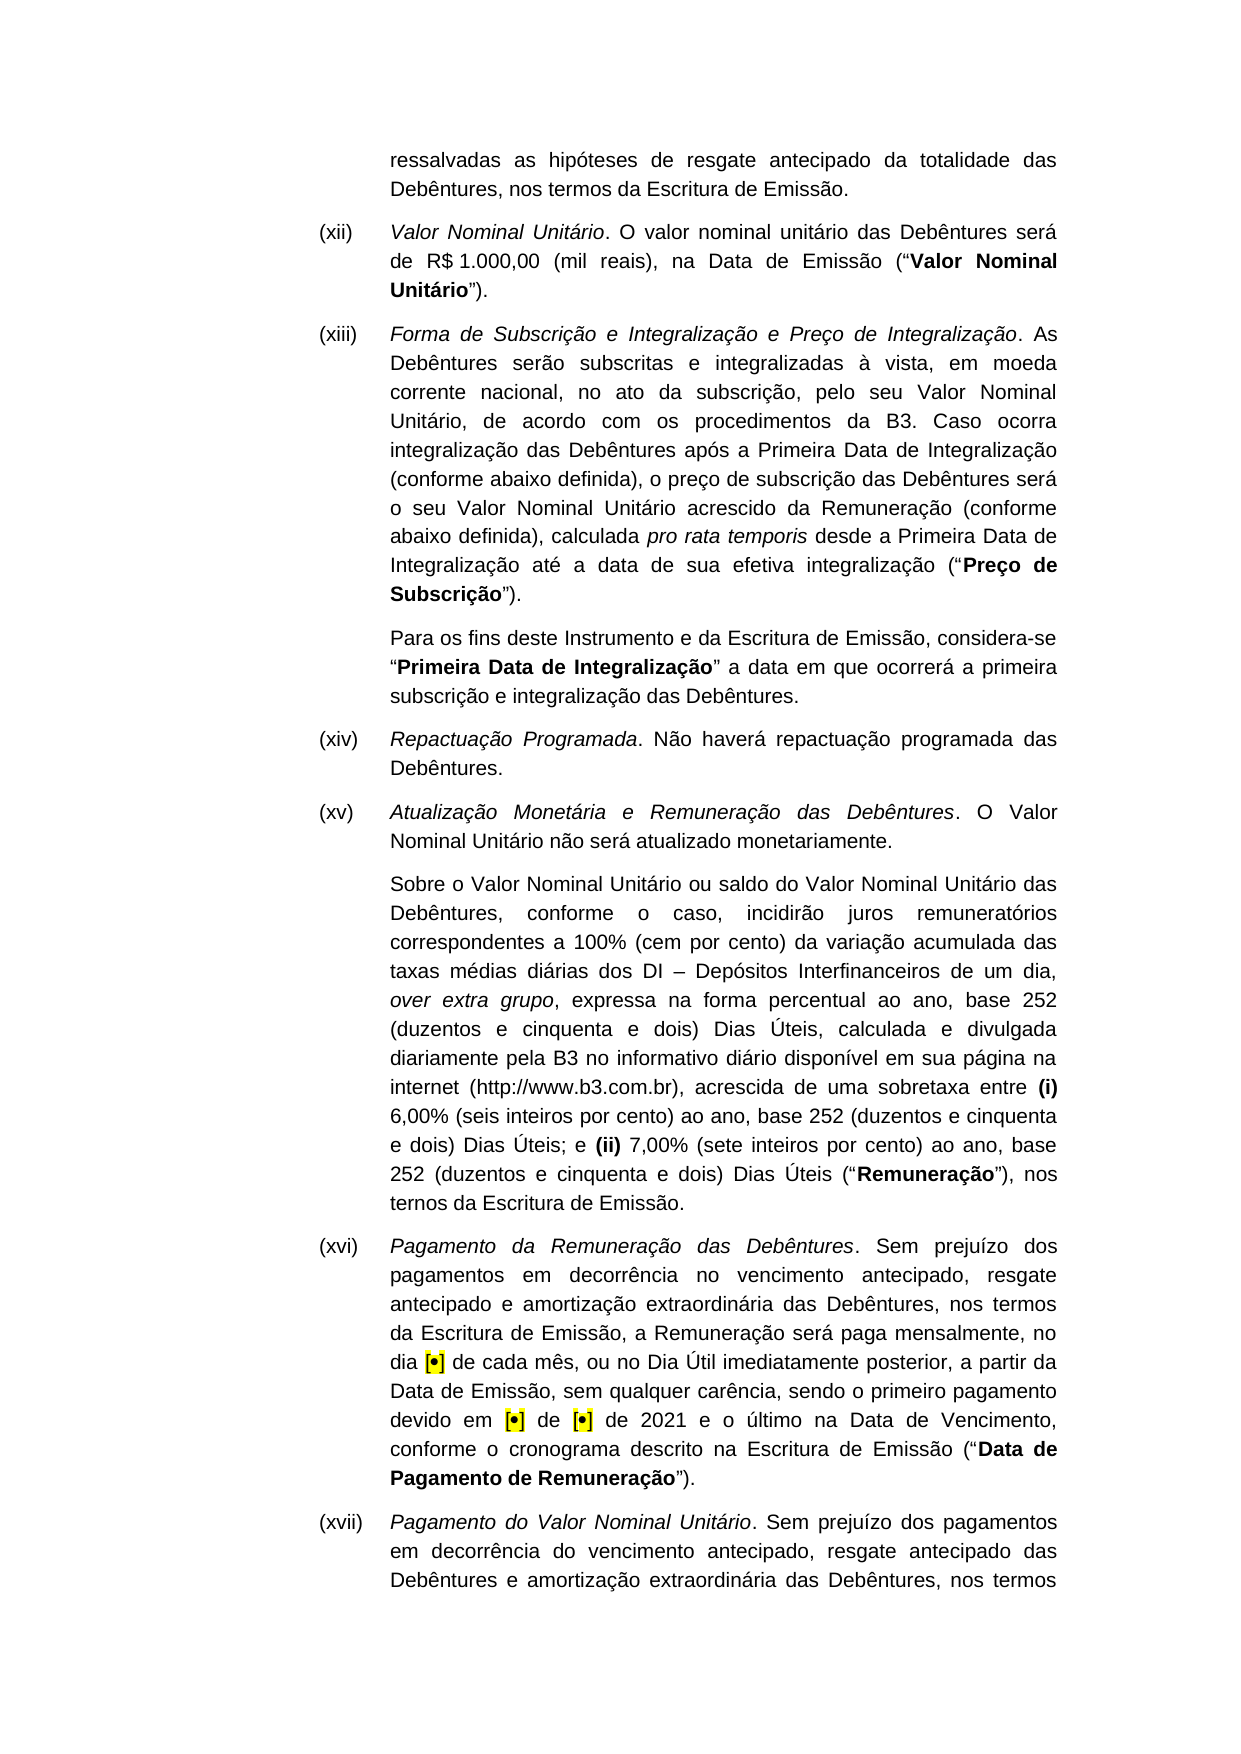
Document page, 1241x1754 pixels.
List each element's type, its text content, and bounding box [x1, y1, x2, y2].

list Forma de Subscrição e Integralização e Preço de Integralização. As Debêntures serão subscritas e integralizadas à vista, em moeda corrente nacional, no ato da subscrição, pelo seu Valor Nominal Unitário, de acordo com os procedimentos da B3. Caso ocorra integralização das Debêntures após a Primeira Data de Integralização (conforme abaixo definida), o preço de subscrição das Debêntures será o seu Valor Nominal Unitário acrescido da Remuneração (conforme abaixo definida), calculada pro rata temporis desde a Primeira Data de Integralização até a data de sua efetiva integralização (“Preço de Subscrição”). [319, 322, 1058, 606]
list Pagamento da Remuneração das Debêntures. Sem prejuízo dos pagamentos em decorrência no vencimento antecipado, resgate antecipado e amortização extraordinária das Debêntures, nos termos da Escritura de Emissão, a Remuneração será paga mensalmente, no dia [] de cada mês, ou no Dia Útil imediatamente posterior, a partir da Data de Emissão, sem qualquer carência, sendo o primeiro pagamento devido em [] de [] de 2021 e o último na Data de Vencimento, conforme o cronograma descrito na Escritura de Emissão (“Data de Pagamento de Remuneração”). [319, 1234, 1058, 1490]
list Atualização Monetária e Remuneração das Debêntures. O Valor Nominal Unitário não será atualizado monetariamente. [319, 800, 1058, 853]
list Valor Nominal Unitário. O valor nominal unitário das Debêntures será de R$ 1.000,00 (mil reais), na Data de Emissão (“Valor Nominal Unitário”). [319, 220, 1058, 302]
list Repactuação Programada. Não haverá repactuação programada das Debêntures. [319, 727, 1058, 780]
text Para os fins deste Instrumento e da Escritura de Emissão, considera-se “Primeira Data de Integralização” a data em que ocorrerá a primeira subscrição e integralização das Debêntures. [390, 626, 1058, 708]
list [319, 1510, 1058, 1592]
text Sobre o Valor Nominal Unitário ou saldo do Valor Nominal Unitário das Debêntures, conforme o caso, incidirão juros remuneratórios correspondentes a 100% (cem por cento) da variação acumulada das taxas médias diárias dos DI – Depósitos Interfinanceiros de um dia, over extra grupo, expressa na forma percentual ao ano, base 252 (duzentos e cinquenta e dois) Dias Úteis, calculada e divulgada diariamente pela B3 no informativo diário disponível em sua página na internet (http://www.b3.com.br), acrescida de uma sobretaxa entre (i) 6,00% (seis inteiros por cento) ao ano, base 252 (duzentos e cinquenta e dois) Dias Úteis; e (ii) 7,00% (sete inteiros por cento) ao ano, base 252 (duzentos e cinquenta e dois) Dias Úteis (“Remuneração”), nos ternos da Escritura de Emissão. [390, 872, 1058, 1215]
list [319, 148, 1058, 201]
